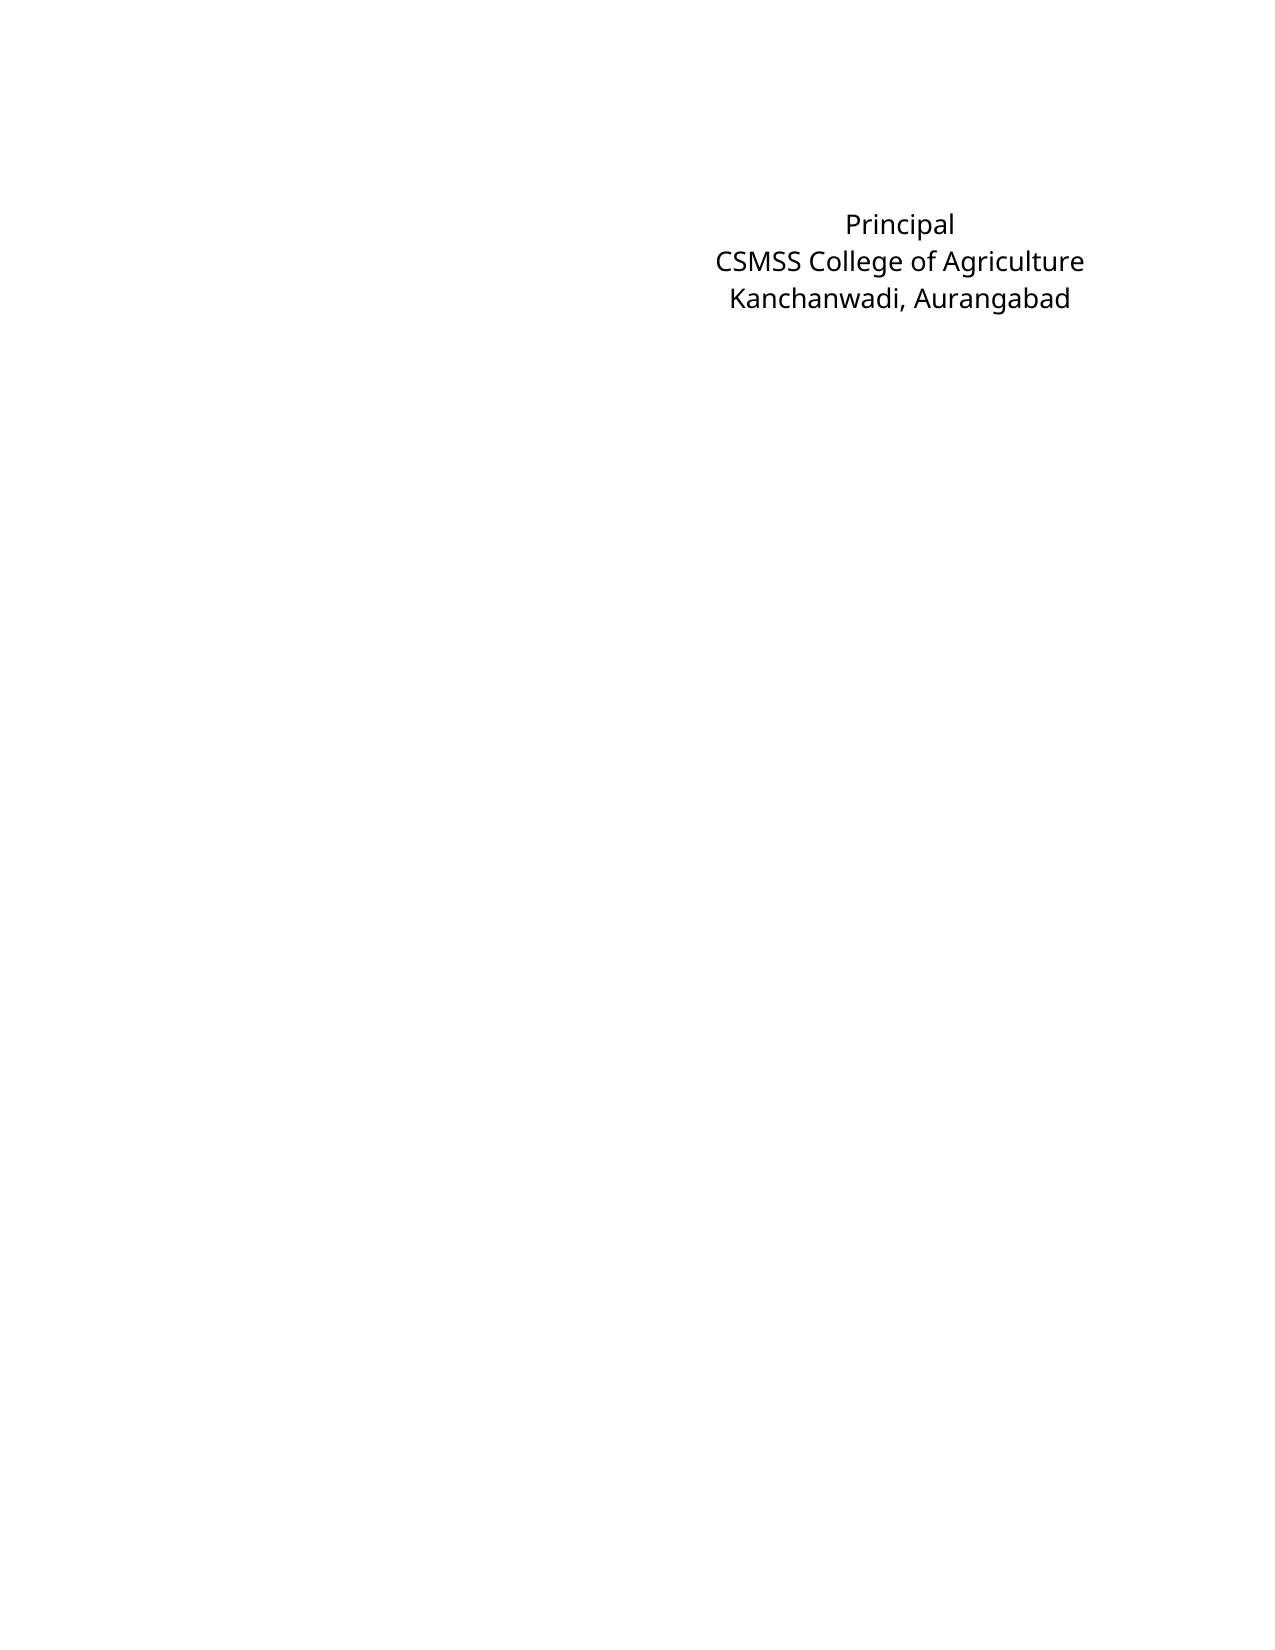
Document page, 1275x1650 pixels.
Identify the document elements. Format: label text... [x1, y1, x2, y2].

text CSMSS College of Agriculture [675, 242, 1125, 279]
text Kanchanwadi, Aurangabad [675, 279, 1125, 316]
text Principal [675, 205, 1125, 242]
